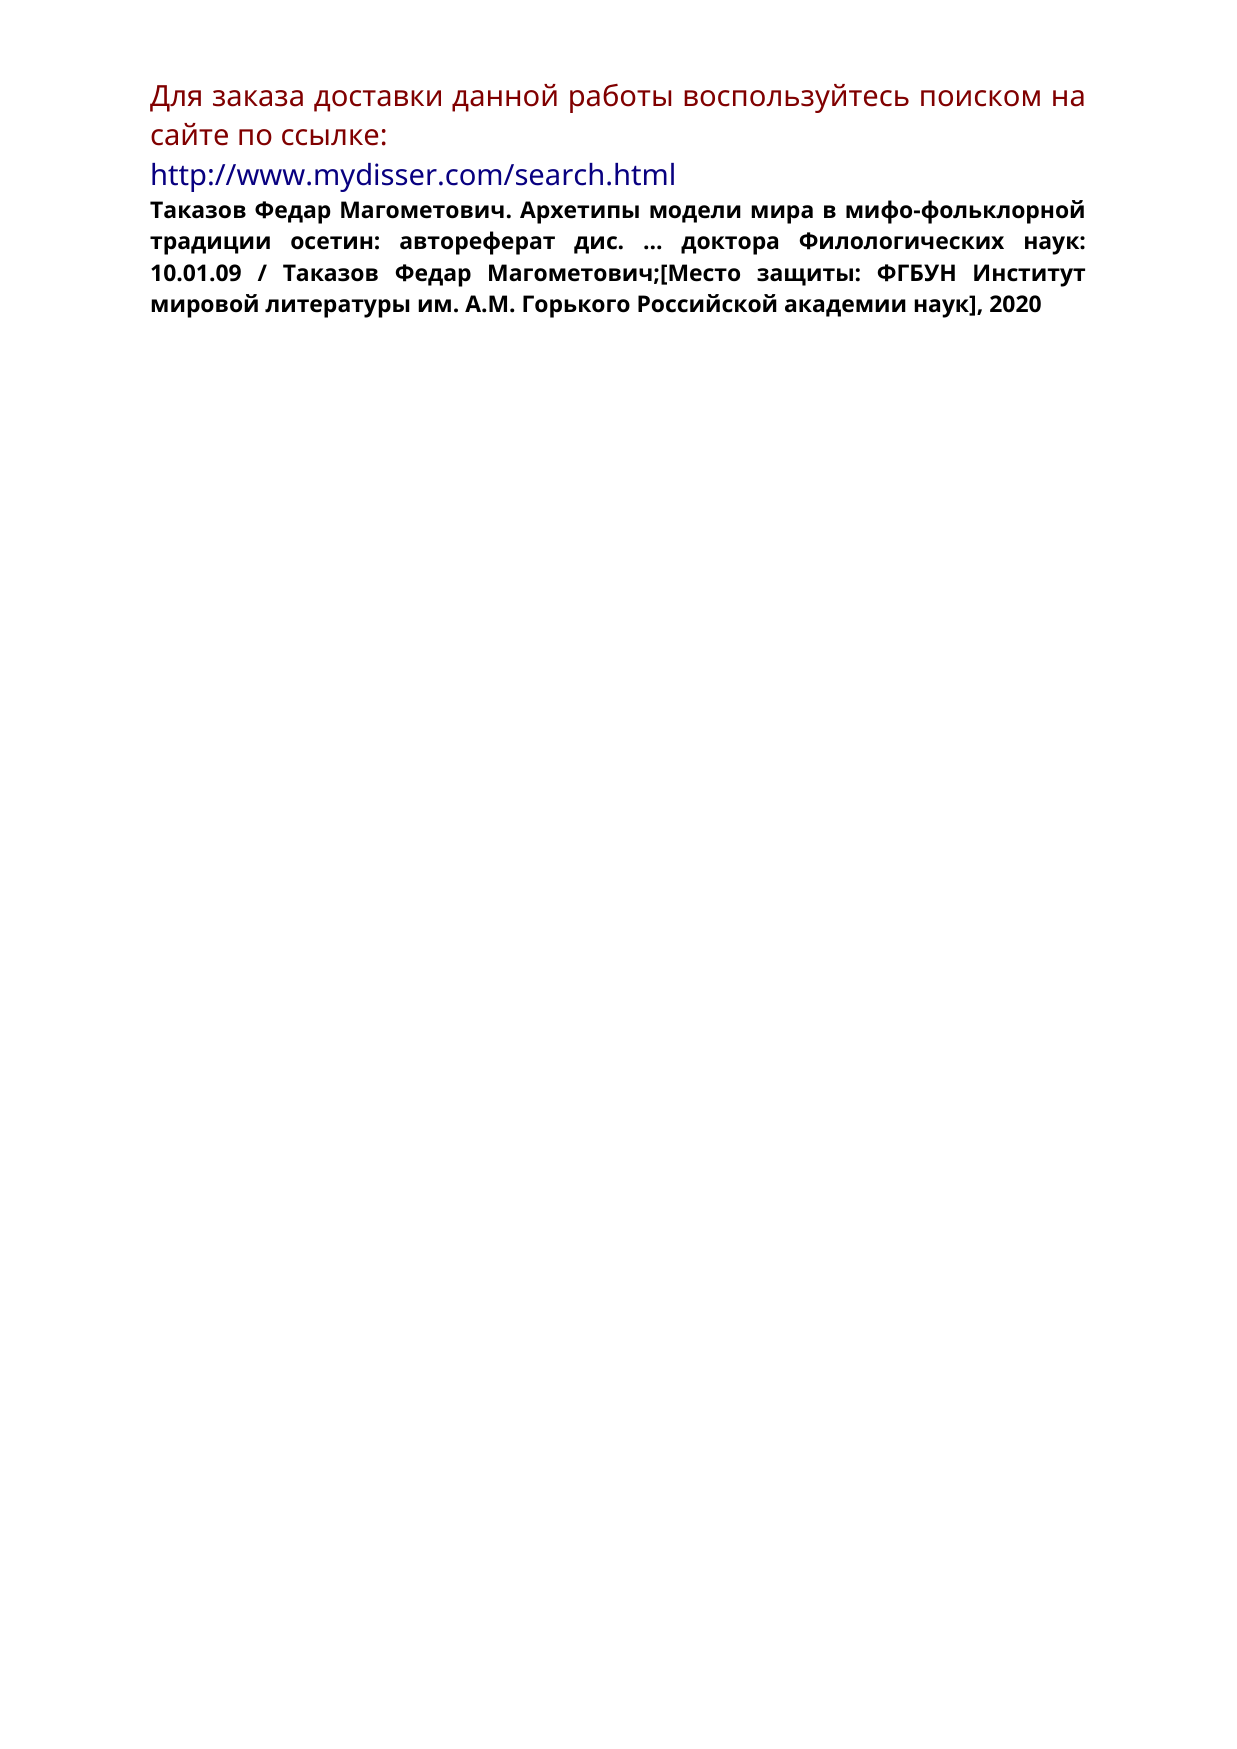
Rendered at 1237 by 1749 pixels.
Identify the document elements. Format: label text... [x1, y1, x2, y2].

text Таказов Федар Магометович. Архетипы модели мира в мифо-фольклорной традиции осетин: автореферат дис. ... доктора Филологических наук: 10.01.09 / Таказов Федар Магометович;[Место защиты: ФГБУН Институт мировой литературы им. А.М. Горького Российской академии наук], 2020 [150, 194, 1086, 319]
